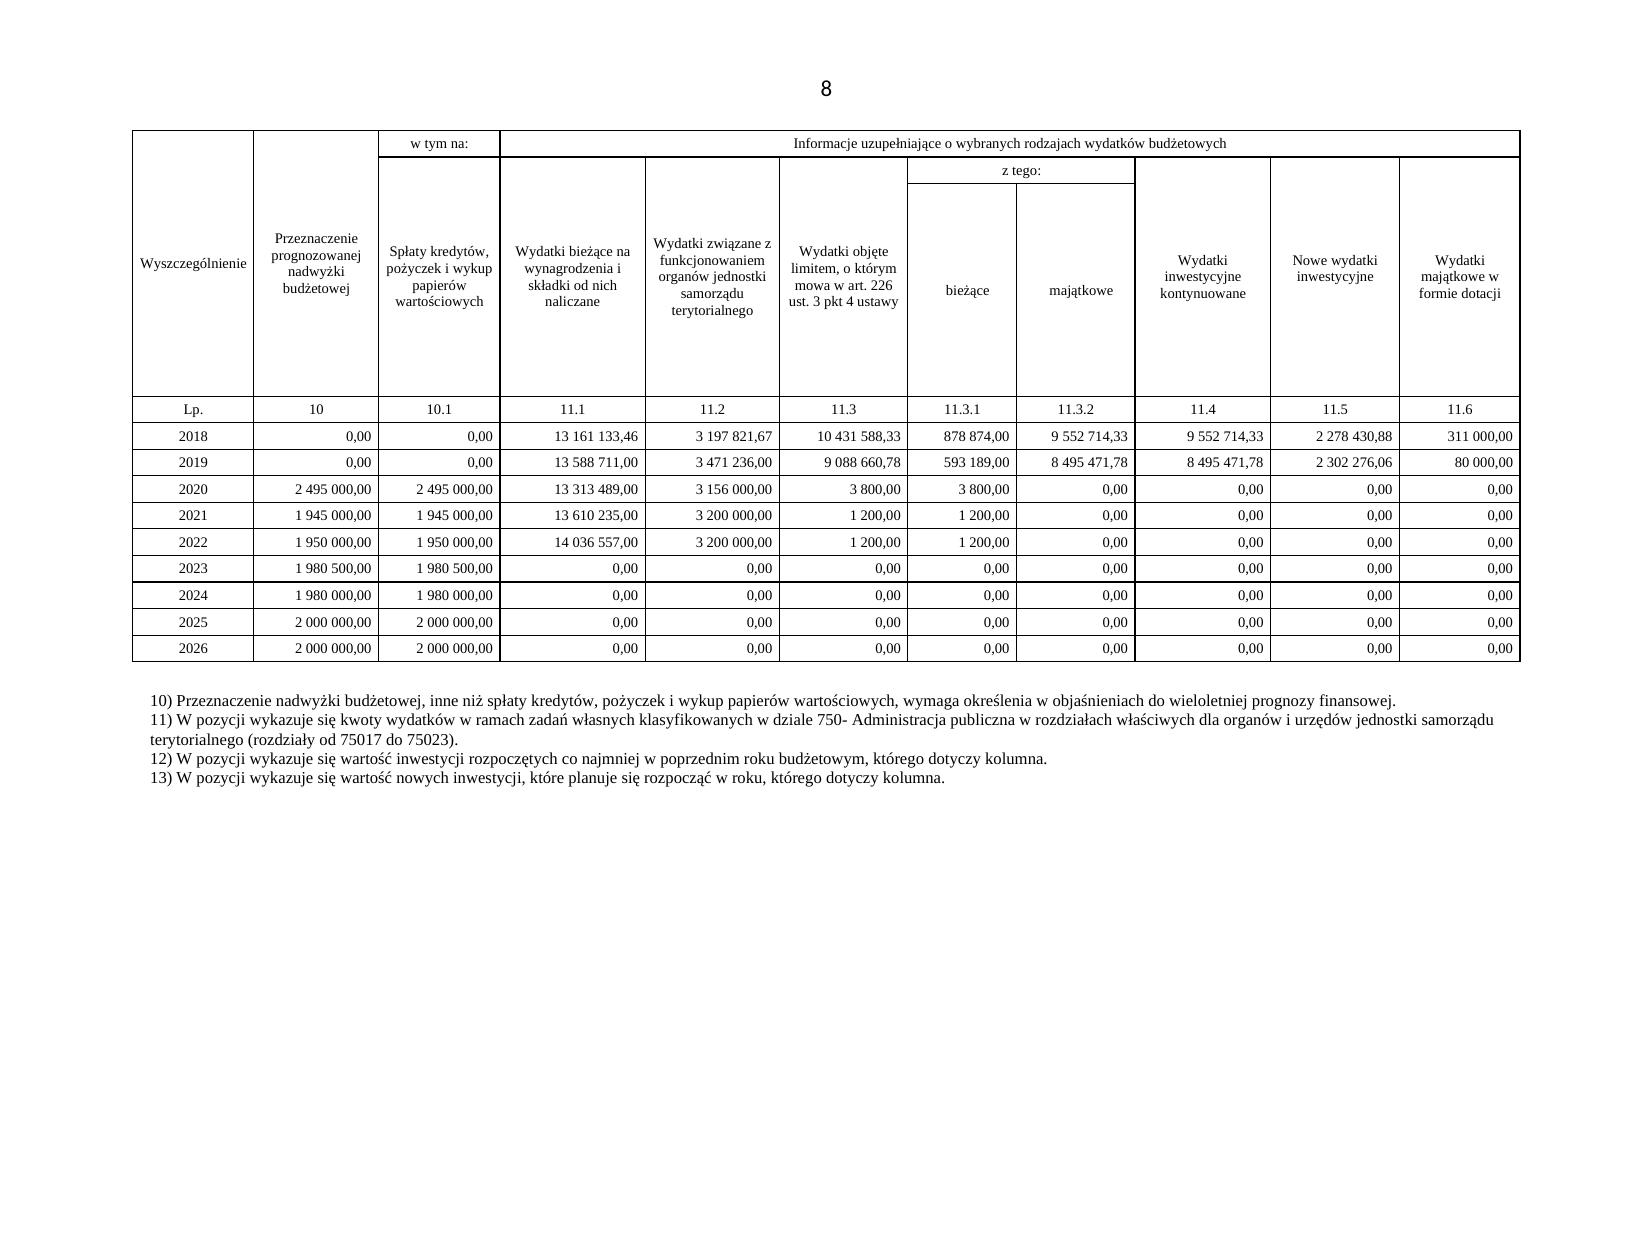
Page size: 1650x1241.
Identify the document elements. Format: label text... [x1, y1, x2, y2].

text 13) W pozycji wykazuje się wartość nowych inwestycji, które planuje się rozpocząć w roku, którego dotyczy kolumna. [150, 768, 1502, 787]
table_cell 3 156 000,00 [646, 476, 779, 502]
table_cell 2022 [133, 529, 253, 555]
table_cell bieżące [908, 184, 1016, 396]
table_cell 0,00 [1136, 609, 1270, 634]
table_cell 0,00 [1400, 609, 1519, 634]
text 10) Przeznaczenie nadwyżki budżetowej, inne niż spłaty kredytów, pożyczek i wykup papierów wartościowych, wymaga określenia w objaśnieniach do wieloletniej prognozy finansowej. [150, 691, 1502, 710]
table_cell 0,00 [1400, 503, 1519, 528]
table_header Przeznaczenie prognozowanej nadwyżki budżetowej [254, 131, 378, 396]
table_cell 0,00 [1017, 556, 1134, 581]
table_cell 1 945 000,00 [379, 503, 499, 528]
table_cell 11.1 [501, 397, 645, 422]
table_cell 10 431 588,33 [780, 423, 907, 449]
table_cell 10.1 [379, 397, 499, 422]
table_cell 9 552 714,33 [1017, 423, 1134, 449]
table_cell 3 200 000,00 [646, 529, 779, 555]
table_cell 11.3 [780, 397, 907, 422]
table_cell 3 200 000,00 [646, 503, 779, 528]
table_cell 0,00 [908, 556, 1016, 581]
table_cell 0,00 [1400, 556, 1519, 581]
table_cell 1 980 000,00 [379, 583, 499, 608]
table_cell 0,00 [379, 450, 499, 475]
table_cell 0,00 [1271, 609, 1399, 634]
table_cell 0,00 [780, 609, 907, 634]
table_cell 1 200,00 [780, 529, 907, 555]
table_cell 13 313 489,00 [501, 476, 645, 502]
table_cell 11.5 [1271, 397, 1399, 422]
text 11) W pozycji wykazuje się kwoty wydatków w ramach zadań własnych klasyfikowanych w dziale 750- Administracja publiczna w rozdziałach właściwych dla organów i urzędów jednostki samorządu terytorialnego (rozdziały od 75017 do 75023). [150, 710, 1502, 748]
table_cell 11.4 [1136, 397, 1270, 422]
table_cell 2025 [133, 609, 253, 634]
table_cell 2 495 000,00 [379, 476, 499, 502]
table_cell 2 000 000,00 [379, 609, 499, 634]
table_cell 1 200,00 [908, 503, 1016, 528]
table_cell 1 200,00 [780, 503, 907, 528]
table_cell 0,00 [646, 556, 779, 581]
table_cell 2 495 000,00 [254, 476, 378, 502]
table_cell 0,00 [1400, 583, 1519, 608]
table_cell 0,00 [1136, 556, 1270, 581]
table_header w tym na: [379, 131, 499, 156]
table_cell 0,00 [1017, 636, 1134, 661]
table_cell 878 874,00 [908, 423, 1016, 449]
table_cell 0,00 [501, 636, 645, 661]
table_cell 2018 [133, 423, 253, 449]
table_cell 0,00 [908, 583, 1016, 608]
table_cell z tego: [908, 158, 1134, 183]
table_cell 0,00 [1400, 476, 1519, 502]
table_cell 1 980 500,00 [379, 556, 499, 581]
table_cell 0,00 [501, 609, 645, 634]
table_cell 0,00 [379, 423, 499, 449]
table_cell 0,00 [780, 583, 907, 608]
table_cell 0,00 [1136, 503, 1270, 528]
table_cell 0,00 [254, 450, 378, 475]
table_cell 0,00 [1136, 476, 1270, 502]
table_cell 0,00 [1271, 636, 1399, 661]
table_cell 0,00 [1017, 503, 1134, 528]
table_cell 0,00 [1136, 529, 1270, 555]
table_cell 0,00 [1017, 609, 1134, 634]
table_cell 0,00 [1017, 476, 1134, 502]
table_cell majątkowe [1017, 184, 1134, 396]
table_cell 0,00 [780, 636, 907, 661]
table_cell 0,00 [1136, 583, 1270, 608]
table_cell 0,00 [1271, 556, 1399, 581]
table_cell 11.3.1 [908, 397, 1016, 422]
table_cell 1 200,00 [908, 529, 1016, 555]
table_cell 0,00 [1136, 636, 1270, 661]
table_cell Wydatki objęte limitem, o którym mowa w art. 226 ust. 3 pkt 4 ustawy [780, 158, 907, 396]
table_cell 14 036 557,00 [501, 529, 645, 555]
table_cell 0,00 [1400, 529, 1519, 555]
table_cell Wydatki majątkowe w formie dotacji [1400, 158, 1519, 396]
text 12) W pozycji wykazuje się wartość inwestycji rozpoczętych co najmniej w poprzednim roku budżetowym, którego dotyczy kolumna. [150, 748, 1502, 768]
table_header Informacje uzupełniające o wybranych rodzajach wydatków budżetowych [501, 131, 1519, 156]
table_cell Wydatki związane z funkcjonowaniem organów jednostki samorządu terytorialnego [646, 158, 779, 396]
table_cell 9 552 714,33 [1136, 423, 1270, 449]
table_cell 1 980 000,00 [254, 583, 378, 608]
table_cell 2 000 000,00 [379, 636, 499, 661]
table_cell 593 189,00 [908, 450, 1016, 475]
table_cell 0,00 [780, 556, 907, 581]
table_cell 80 000,00 [1400, 450, 1519, 475]
table_cell 2 278 430,88 [1271, 423, 1399, 449]
table_cell Lp. [133, 397, 253, 422]
table_cell 13 588 711,00 [501, 450, 645, 475]
table_cell 3 800,00 [780, 476, 907, 502]
table_cell Wydatki bieżące na wynagrodzenia i składki od nich naliczane [501, 158, 645, 396]
table_cell 0,00 [1271, 476, 1399, 502]
table_cell 9 088 660,78 [780, 450, 907, 475]
table_cell 1 950 000,00 [254, 529, 378, 555]
table_header Wyszczególnienie [133, 131, 253, 396]
table_cell 1 945 000,00 [254, 503, 378, 528]
table_cell 1 980 500,00 [254, 556, 378, 581]
table_cell 11.2 [646, 397, 779, 422]
table_cell 0,00 [1271, 503, 1399, 528]
table_cell 3 471 236,00 [646, 450, 779, 475]
table_cell 2 000 000,00 [254, 636, 378, 661]
table_cell 2020 [133, 476, 253, 502]
table_cell 0,00 [1400, 636, 1519, 661]
table_cell 0,00 [1017, 529, 1134, 555]
table_cell 2 000 000,00 [254, 609, 378, 634]
table_cell Nowe wydatki inwestycyjne [1271, 158, 1399, 396]
table_cell 10 [254, 397, 378, 422]
table_cell 0,00 [1017, 583, 1134, 608]
table_cell 2023 [133, 556, 253, 581]
table_cell 2024 [133, 583, 253, 608]
table_cell 11.3.2 [1017, 397, 1134, 422]
table_cell 3 800,00 [908, 476, 1016, 502]
table_cell 0,00 [908, 636, 1016, 661]
table_cell 11.6 [1400, 397, 1519, 422]
table_cell 0,00 [1271, 583, 1399, 608]
table_cell 0,00 [254, 423, 378, 449]
table_cell 0,00 [501, 583, 645, 608]
table_cell 0,00 [646, 583, 779, 608]
table_cell 3 197 821,67 [646, 423, 779, 449]
table_cell 13 610 235,00 [501, 503, 645, 528]
table_cell 0,00 [1271, 529, 1399, 555]
table_cell 0,00 [646, 609, 779, 634]
table_cell 13 161 133,46 [501, 423, 645, 449]
table_cell 0,00 [646, 636, 779, 661]
table_cell 2026 [133, 636, 253, 661]
table_cell 2021 [133, 503, 253, 528]
table_cell 1 950 000,00 [379, 529, 499, 555]
table_cell 0,00 [501, 556, 645, 581]
table_cell Wydatki inwestycyjne kontynuowane [1136, 158, 1270, 396]
table_cell 2019 [133, 450, 253, 475]
table_cell 8 495 471,78 [1136, 450, 1270, 475]
table_cell 2 302 276,06 [1271, 450, 1399, 475]
table_cell 0,00 [908, 609, 1016, 634]
table_cell Spłaty kredytów, pożyczek i wykup papierów wartościowych [379, 158, 499, 396]
table_cell 311 000,00 [1400, 423, 1519, 449]
table_cell 8 495 471,78 [1017, 450, 1134, 475]
